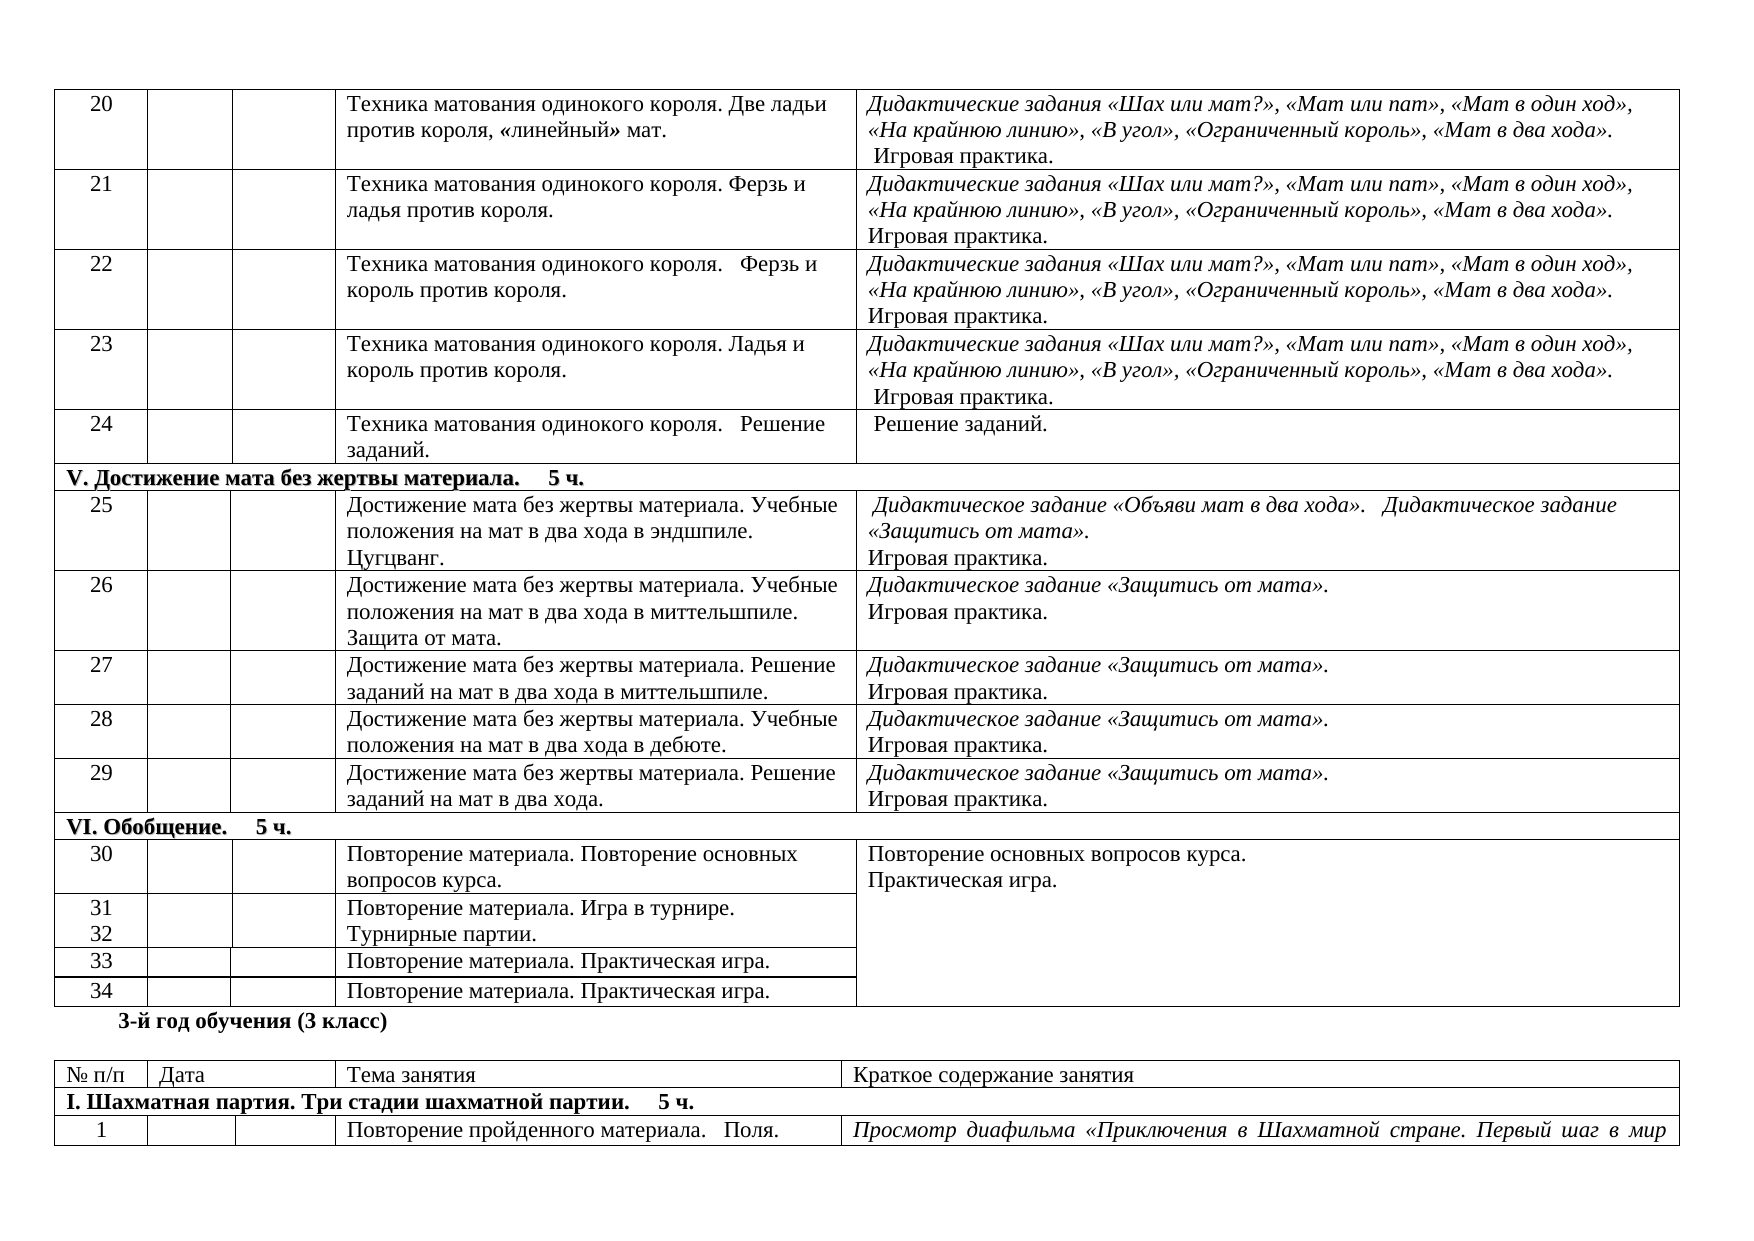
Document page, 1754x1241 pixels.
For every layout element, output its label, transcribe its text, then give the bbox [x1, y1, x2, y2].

table_cell Решение заданий. [857, 410, 1679, 463]
table_cell [233, 170, 335, 249]
table_header № п/п [55, 1061, 147, 1087]
table_cell 21 [55, 170, 147, 249]
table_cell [336, 1116, 841, 1144]
table_cell [231, 491, 335, 570]
table_cell I. Шахматная партия. Три стадии шахматной партии. 5 ч. [55, 1088, 1679, 1115]
table_cell Достижение мата без жертвы материала. Учебные положения на мат в два хода в эндшпиле. Цугцванг. [336, 491, 856, 570]
table_cell [231, 705, 335, 758]
table_cell 27 [55, 651, 147, 704]
table_cell [148, 759, 230, 812]
table_cell Дидактическое задание «Защитись от мата». Игровая практика. [857, 759, 1679, 812]
table_cell VI. Обобщение. 5 ч. [55, 813, 1679, 839]
table_cell Техника матования одинокого короля. Две ладьи против короля, «линейный» мат. [336, 90, 856, 169]
table_cell 23 [55, 330, 147, 409]
table_cell Техника матования одинокого короля. Ферзь и король против короля. [336, 250, 856, 329]
table_cell [148, 330, 232, 409]
table_cell Дидактические задания «Шах или мат?», «Мат или пат», «Мат в один ход», «На крайнюю линию», «В угол», «Ограниченный король», «Мат в два хода». Игровая практика. [857, 170, 1679, 249]
table_cell [148, 651, 230, 704]
table_cell Дидактические задания «Шах или мат?», «Мат или пат», «Мат в один ход», «На крайнюю линию», «В угол», «Ограниченный король», «Мат в два хода». Игровая практика. [857, 250, 1679, 329]
table_cell 20 [55, 90, 147, 169]
table_cell Дидактические задания «Шах или мат?», «Мат или пат», «Мат в один ход», «На крайнюю линию», «В угол», «Ограниченный король», «Мат в два хода». Игровая практика. [857, 90, 1679, 169]
table_header Краткое содержание занятия [842, 1061, 1679, 1087]
table_cell Техника матования одинокого короля. Ферзь и ладья против короля. [336, 170, 856, 249]
table_cell [236, 1116, 335, 1144]
table_cell Повторение материала. Игра в турнире. Турнирные партии. [336, 894, 856, 947]
table_cell [148, 491, 230, 570]
table_cell [148, 705, 230, 758]
table_cell 34 [55, 978, 147, 1006]
table_cell 33 [55, 948, 147, 976]
table_cell Дидактическое задание «Защитись от мата». Игровая практика. [857, 651, 1679, 704]
table_cell Достижение мата без жертвы материала. Решение заданий на мат в два хода. [336, 759, 856, 812]
table_cell 30 [55, 840, 147, 893]
table_cell [148, 840, 232, 893]
table_cell [231, 651, 335, 704]
table_cell Дидактическое задание «Защитись от мата». Игровая практика. [857, 705, 1679, 758]
table_cell [233, 330, 335, 409]
table_cell [148, 1116, 235, 1144]
table_header Тема занятия [336, 1061, 841, 1087]
table_header Дата [148, 1061, 335, 1087]
table_cell [233, 894, 335, 947]
table_cell 29 [55, 759, 147, 812]
table_cell Повторение материала. Практическая игра. [336, 948, 856, 976]
table_cell [233, 90, 335, 169]
table_cell [233, 410, 335, 463]
table_cell Техника матования одинокого короля. Ладья и король против короля. [336, 330, 856, 409]
table_cell [148, 410, 232, 463]
table_cell [233, 250, 335, 329]
table_cell 24 [55, 410, 147, 463]
table_cell [231, 978, 335, 1006]
table_cell Повторение основных вопросов курса. Практическая игра. [857, 840, 1679, 1006]
table_cell [231, 571, 335, 650]
table_cell [148, 170, 232, 249]
table_cell [148, 571, 230, 650]
table_cell V. Достижение мата без жертвы материала. 5 ч. [55, 464, 1679, 490]
table_cell [148, 978, 230, 1006]
table_cell Достижение мата без жертвы материала. Учебные положения на мат в два хода в миттельшпиле. Защита от мата. [336, 571, 856, 650]
table_cell [148, 948, 230, 976]
table_cell Дидактическое задание «Объяви мат в два хода». Дидактическое задание «Защитись от мата». Игровая практика. [857, 491, 1679, 570]
table_cell [231, 948, 335, 976]
table_cell [148, 250, 232, 329]
table_cell 1 [55, 1116, 147, 1144]
table_cell Достижение мата без жертвы материала. Решение заданий на мат в два хода в миттельшпиле. [336, 651, 856, 704]
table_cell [842, 1116, 1679, 1144]
table_cell 25 [55, 491, 147, 570]
table_cell 31 32 [55, 894, 147, 947]
table_cell [233, 840, 335, 893]
table_cell [231, 759, 335, 812]
table_cell Достижение мата без жертвы материала. Учебные положения на мат в два хода в дебюте. [336, 705, 856, 758]
table_cell 26 [55, 571, 147, 650]
table_cell Повторение материала. Практическая игра. [336, 978, 856, 1006]
table_cell Повторение материала. Повторение основных вопросов курса. [336, 840, 856, 893]
text 3-й год обучения (3 класс) [118, 1007, 1636, 1033]
table_cell 28 [55, 705, 147, 758]
table_cell Техника матования одинокого короля. Решение заданий. [336, 410, 856, 463]
table_cell [148, 90, 232, 169]
table_cell [148, 894, 232, 947]
table_cell Дидактические задания «Шах или мат?», «Мат или пат», «Мат в один ход», «На крайнюю линию», «В угол», «Ограниченный король», «Мат в два хода». Игровая практика. [857, 330, 1679, 409]
table_cell Дидактическое задание «Защитись от мата». Игровая практика. [857, 571, 1679, 650]
table_cell 22 [55, 250, 147, 329]
